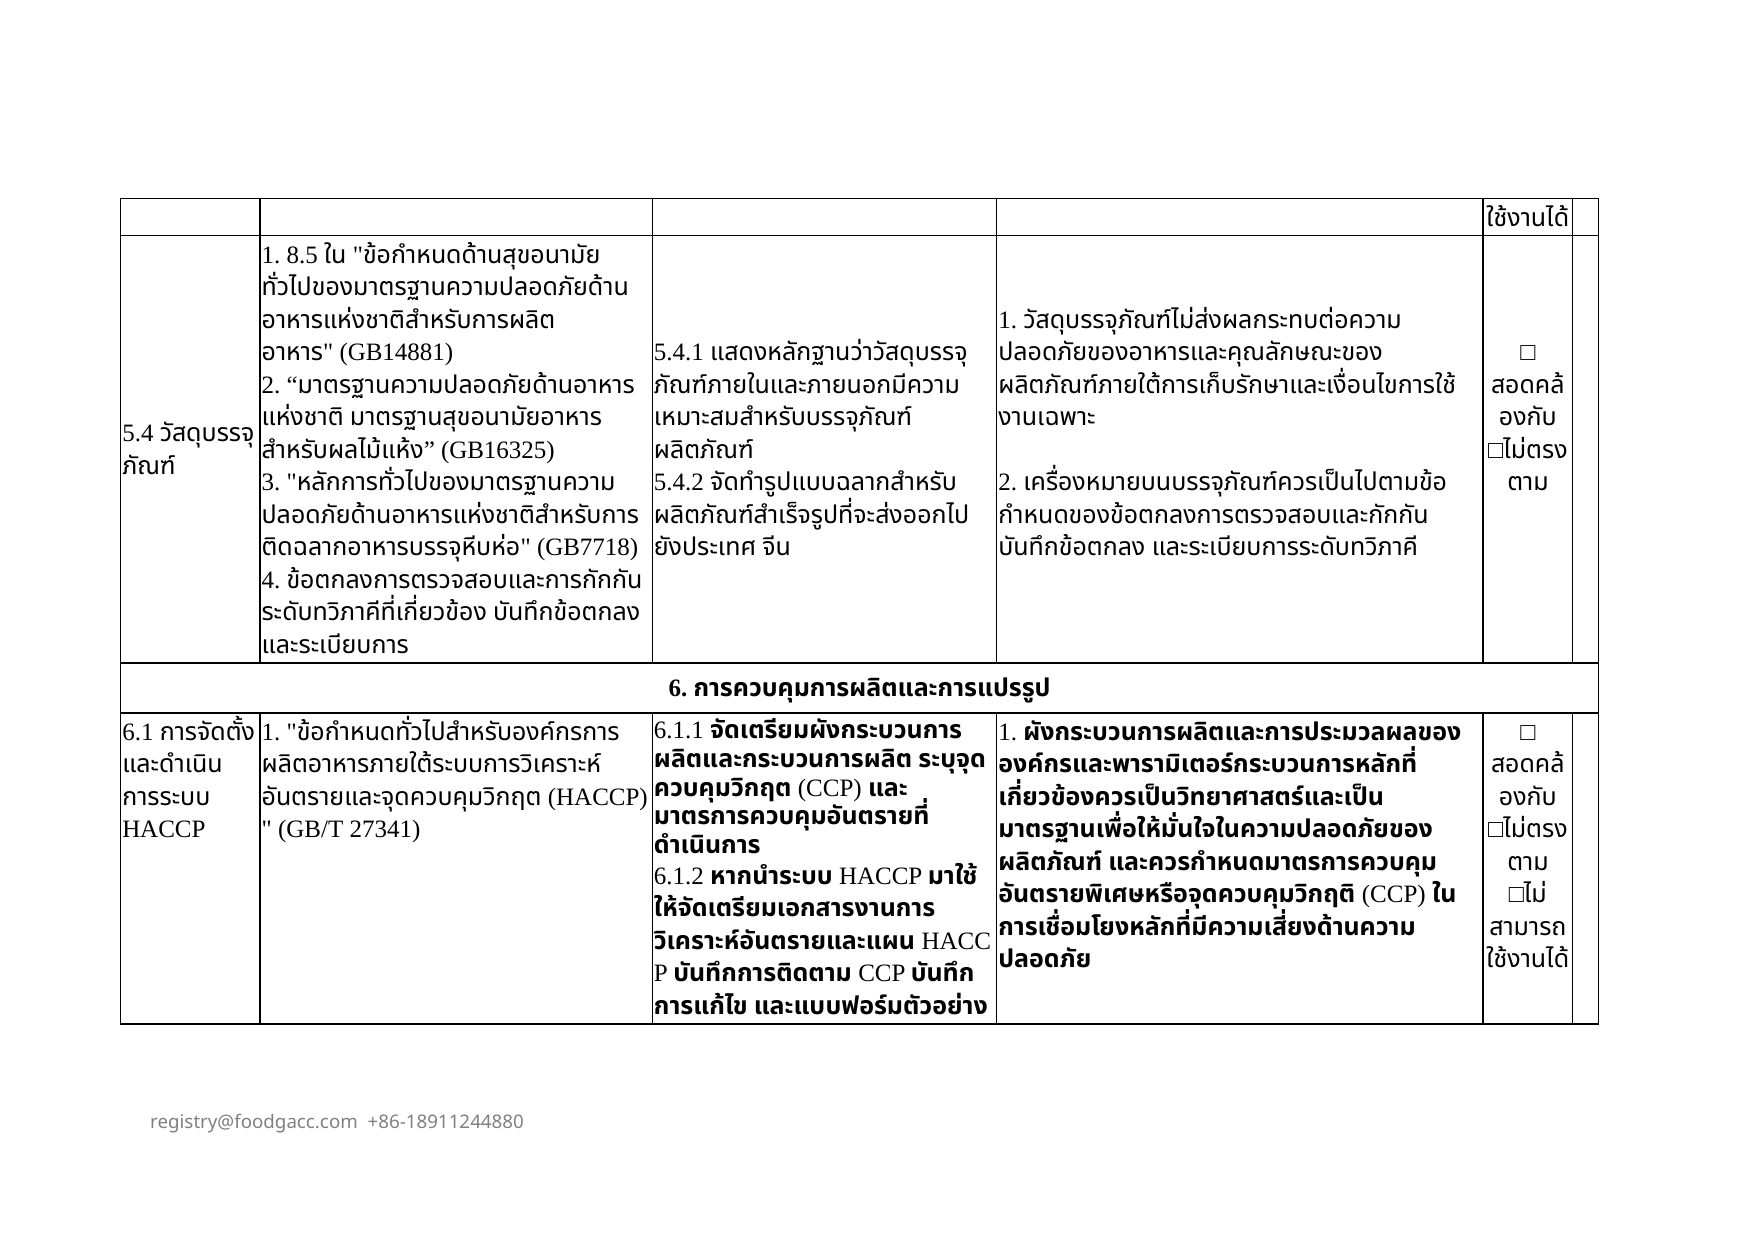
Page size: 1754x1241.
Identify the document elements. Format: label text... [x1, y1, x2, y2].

table_cell [1573, 236, 1598, 662]
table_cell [261, 199, 652, 235]
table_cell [121, 199, 259, 235]
table_cell [1573, 714, 1598, 1023]
table_cell 5.4 วัสดุบรรจุภัณฑ์ [121, 236, 259, 662]
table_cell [1484, 199, 1572, 235]
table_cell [1484, 714, 1572, 1023]
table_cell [261, 714, 652, 1023]
table_cell [1573, 199, 1598, 235]
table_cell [121, 714, 259, 1023]
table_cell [997, 199, 1482, 235]
table_cell 6. การควบคุมการผลิตและการแปรรูป [121, 664, 1598, 712]
table_cell 1. 8.5 ใน "ข้อกำหนดด้านสุขอนามัยทั่วไปของมาตรฐานความปลอดภัยด้านอาหารแห่งชาติสำหรับการผลิตอาหาร" (GB14881) 2. “มาตรฐานความปลอดภัยด้านอาหารแห่งชาติ มาตรฐานสุขอนามัยอาหารสำหรับผลไม้แห้ง” (GB16325) 3. "หลักการทั่วไปของมาตรฐานความปลอดภัยด้านอาหารแห่งชาติสำหรับการติดฉลากอาหารบรรจุหีบห่อ" (GB7718) 4. ข้อตกลงการตรวจสอบและการกักกันระดับทวิภาคีที่เกี่ยวข้อง บันทึกข้อตกลงและระเบียบการ [261, 236, 652, 662]
table_cell 1. วัสดุบรรจุภัณฑ์ไม่ส่งผลกระทบต่อความปลอดภัยของอาหารและคุณลักษณะของผลิตภัณฑ์ภายใต้การเก็บรักษาและเงื่อนไขการใช้งานเฉพาะ 2. เครื่องหมายบนบรรจุภัณฑ์ควรเป็นไปตามข้อกำหนดของข้อตกลงการตรวจสอบและกักกัน บันทึกข้อตกลง และระเบียบการระดับทวิภาคี [997, 236, 1482, 662]
table_cell □ สอดคล้องกับ □ไม่ตรงตาม [1484, 236, 1572, 662]
table_cell 5.4.1 แสดงหลักฐานว่าวัสดุบรรจุภัณฑ์ภายในและภายนอกมีความเหมาะสมสำหรับบรรจุภัณฑ์ผลิตภัณฑ์ 5.4.2 จัดทำรูปแบบฉลากสำหรับผลิตภัณฑ์สำเร็จรูปที่จะส่งออกไปยังประเทศ จีน [653, 236, 996, 662]
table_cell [653, 714, 996, 1023]
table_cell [997, 714, 1482, 1023]
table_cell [653, 199, 996, 235]
